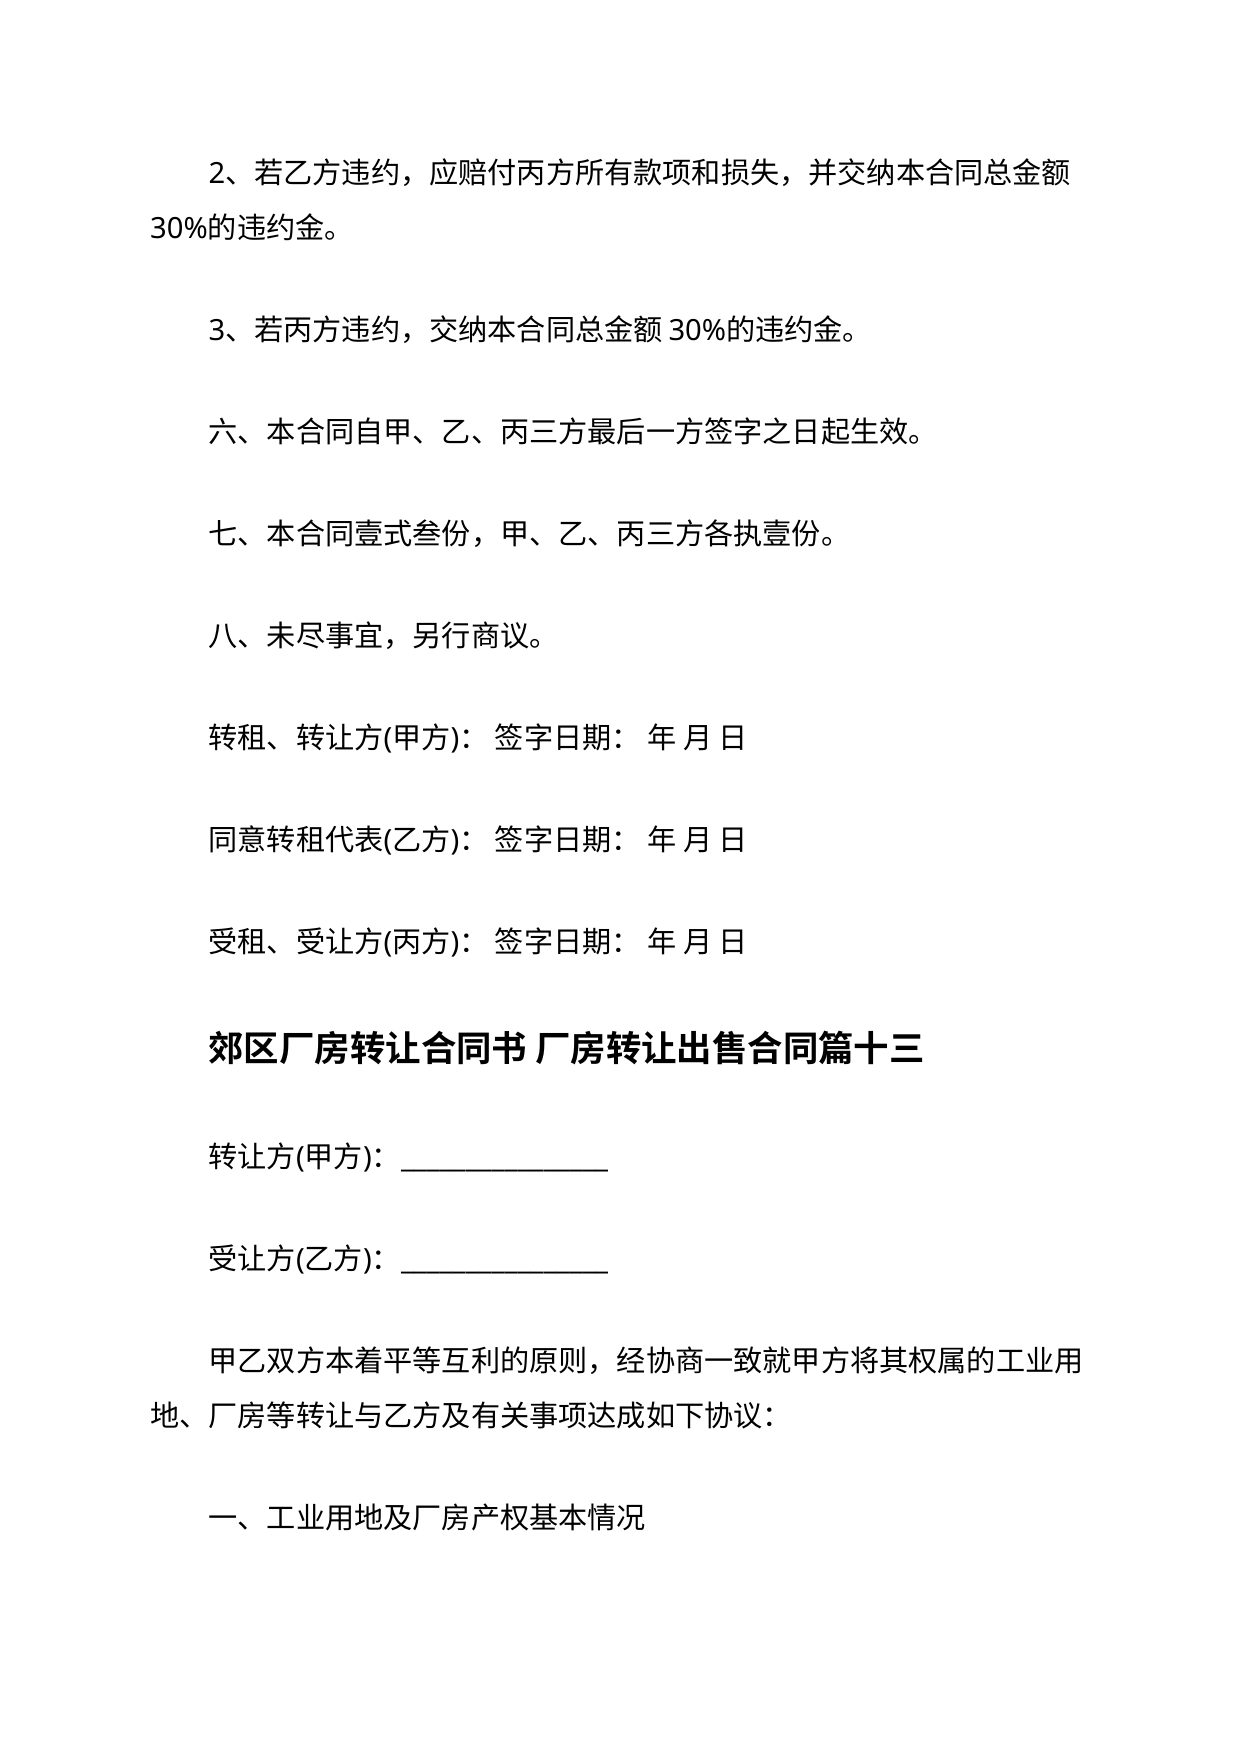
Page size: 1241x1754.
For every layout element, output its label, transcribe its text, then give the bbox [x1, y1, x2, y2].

text 郊区厂房转让合同书 厂房转让出售合同篇十三 [150, 1020, 1090, 1071]
text 六、本合同自甲、乙、丙三方最后一方签字之日起生效。 [150, 409, 1090, 451]
text 八、未尽事宜，另行商议。 [150, 612, 1090, 655]
text 甲乙双方本着平等互利的原则，经协商一致就甲方将其权属的工业用地、厂房等转让与乙方及有关事项达成如下协议： [150, 1338, 1090, 1435]
text 一、工业用地及厂房产权基本情况 [150, 1494, 1090, 1537]
text 同意转租代表(乙方)： 签字日期： 年 月 日 [150, 816, 1090, 859]
text 转租、转让方(甲方)： 签字日期： 年 月 日 [150, 714, 1090, 757]
text 转让方(甲方)：________________ [150, 1134, 1090, 1176]
text 受租、受让方(丙方)： 签字日期： 年 月 日 [150, 918, 1090, 961]
text 受让方(乙方)：________________ [150, 1236, 1090, 1278]
text 七、本合同壹式叁份，甲、乙、丙三方各执壹份。 [150, 511, 1090, 553]
text 3、若丙方违约，交纳本合同总金额30%的违约金。 [150, 307, 1090, 349]
text 2、若乙方违约，应赔付丙方所有款项和损失，并交纳本合同总金额30%的违约金。 [150, 150, 1090, 247]
